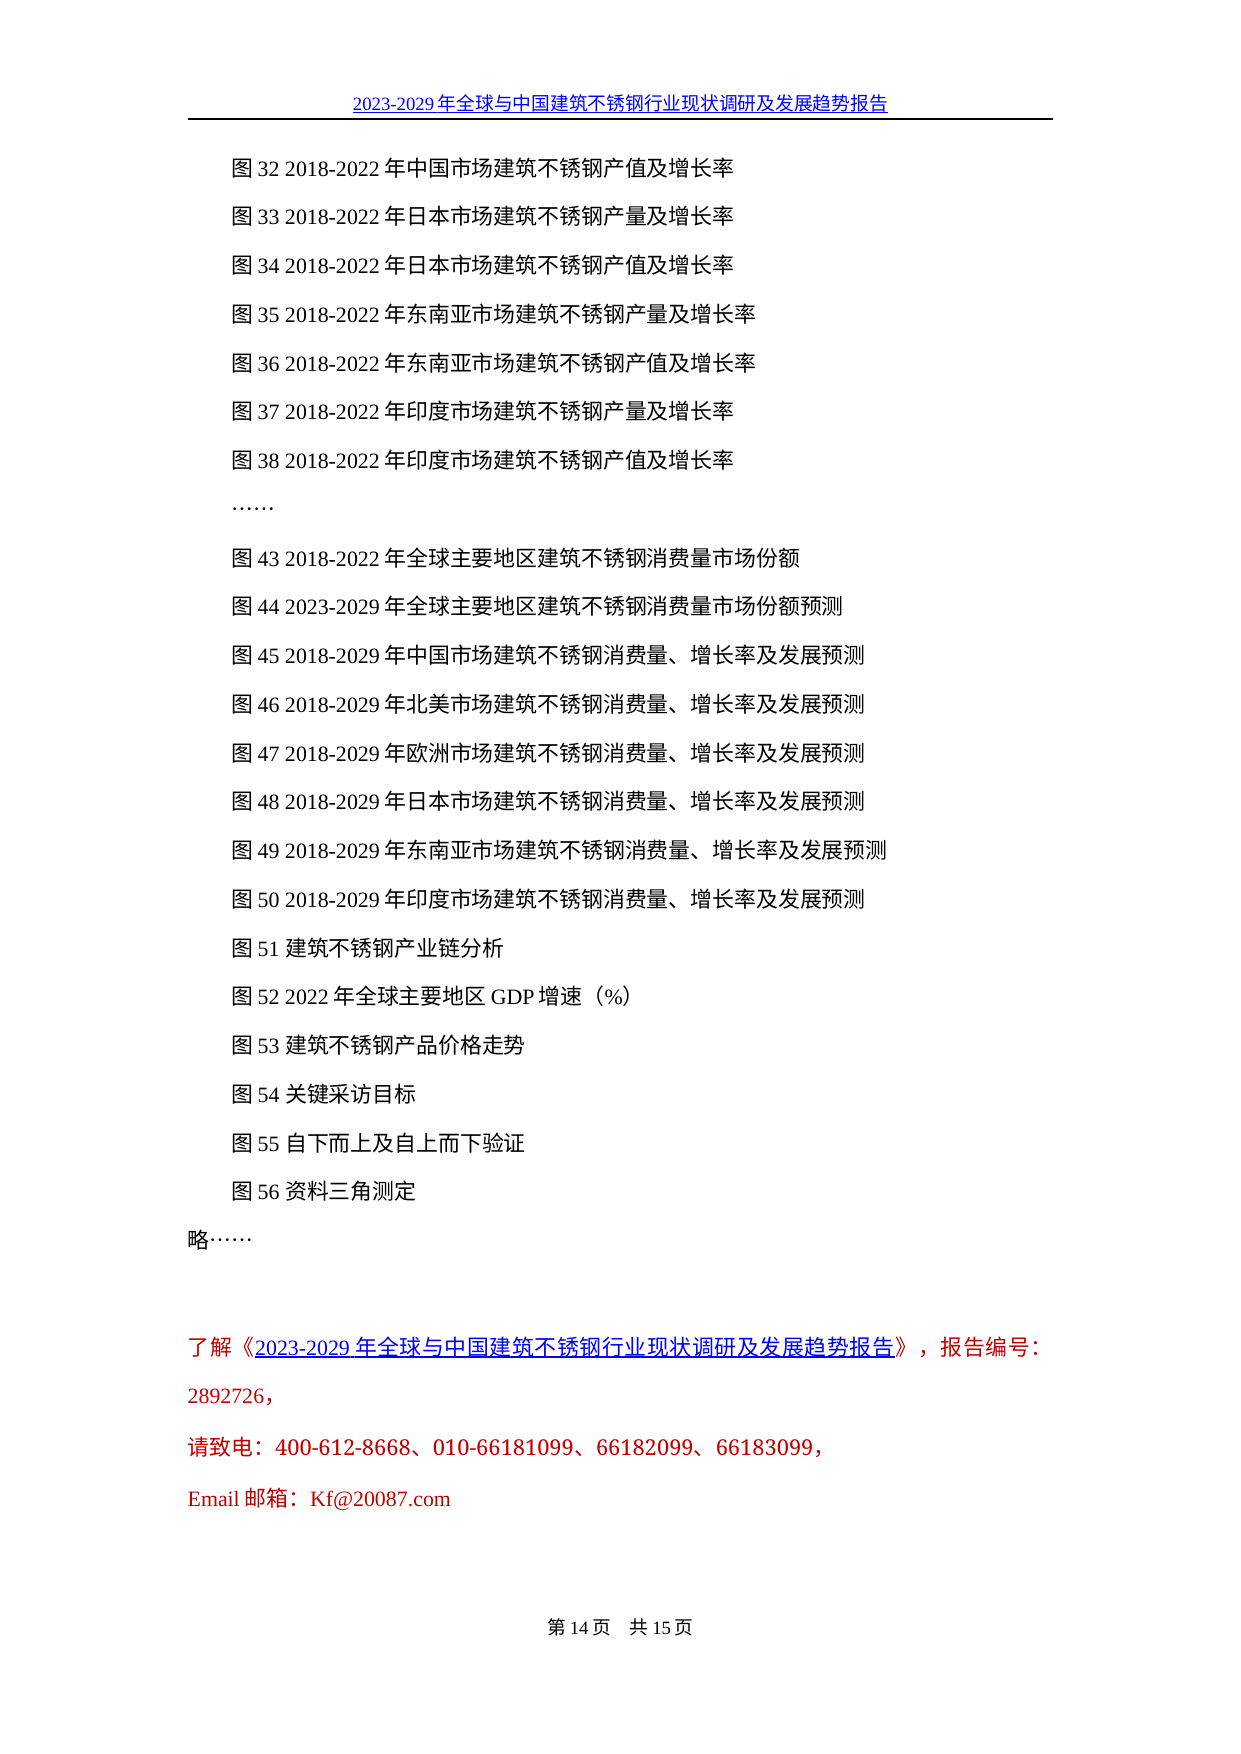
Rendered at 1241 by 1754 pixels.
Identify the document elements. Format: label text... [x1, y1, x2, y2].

text 了解《2023-2029年全球与中国建筑不锈钢行业现状调研及发展趋势报告》，报告编号：2892726， [187, 1329, 1053, 1410]
text Email邮箱：Kf@20087.com [187, 1481, 1053, 1513]
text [187, 150, 1053, 1255]
text 请致电：400-612-8668、010-66181099、66182099、66183099， [187, 1429, 1053, 1462]
